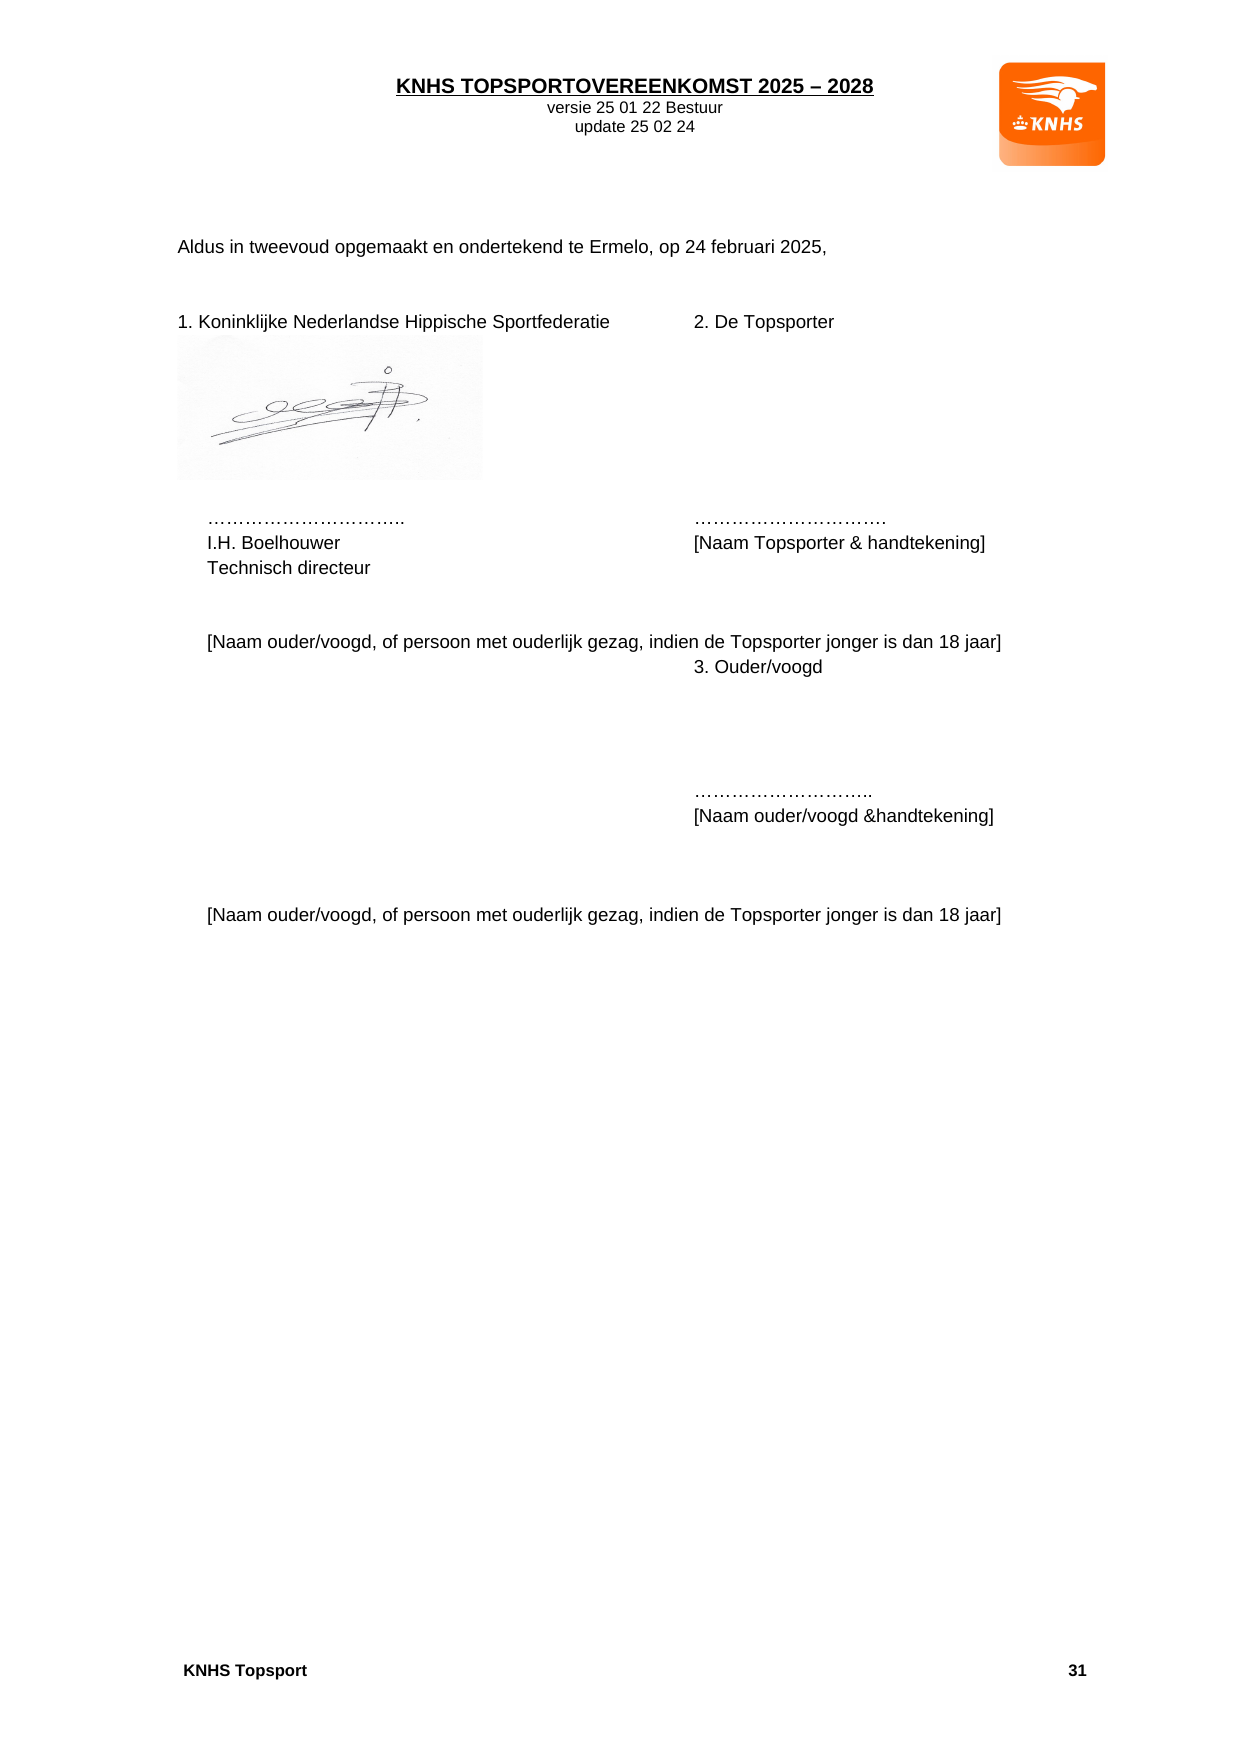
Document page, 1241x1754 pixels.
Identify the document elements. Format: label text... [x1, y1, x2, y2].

text 1. Koninklijke Nederlandse Hippische Sportfederatie 2. De Topsporter [177, 311, 1093, 332]
text [Naam ouder/voogd &handtekening] [207, 805, 1092, 826]
picture [992, 55, 1108, 172]
text [Naam ouder/voogd, of persoon met ouderlijk gezag, indien de Topsporter jonger is dan 18 jaar] [207, 631, 1092, 653]
text Technisch directeur [177, 557, 1092, 578]
text 3. Ouder/voogd [207, 656, 1092, 677]
text Aldus in tweevoud opgemaakt en ondertekend te Ermelo, op 24 februari 2025, [177, 236, 1092, 258]
text [Naam ouder/voogd, of persoon met ouderlijk gezag, indien de Topsporter jonger is dan 18 jaar] [207, 904, 1092, 925]
text I.H. Boelhouwer [Naam Topsporter & handtekening] [177, 532, 1092, 553]
text ……………………….. [207, 780, 1092, 801]
text ………………………….. …………………………. [177, 507, 1092, 529]
